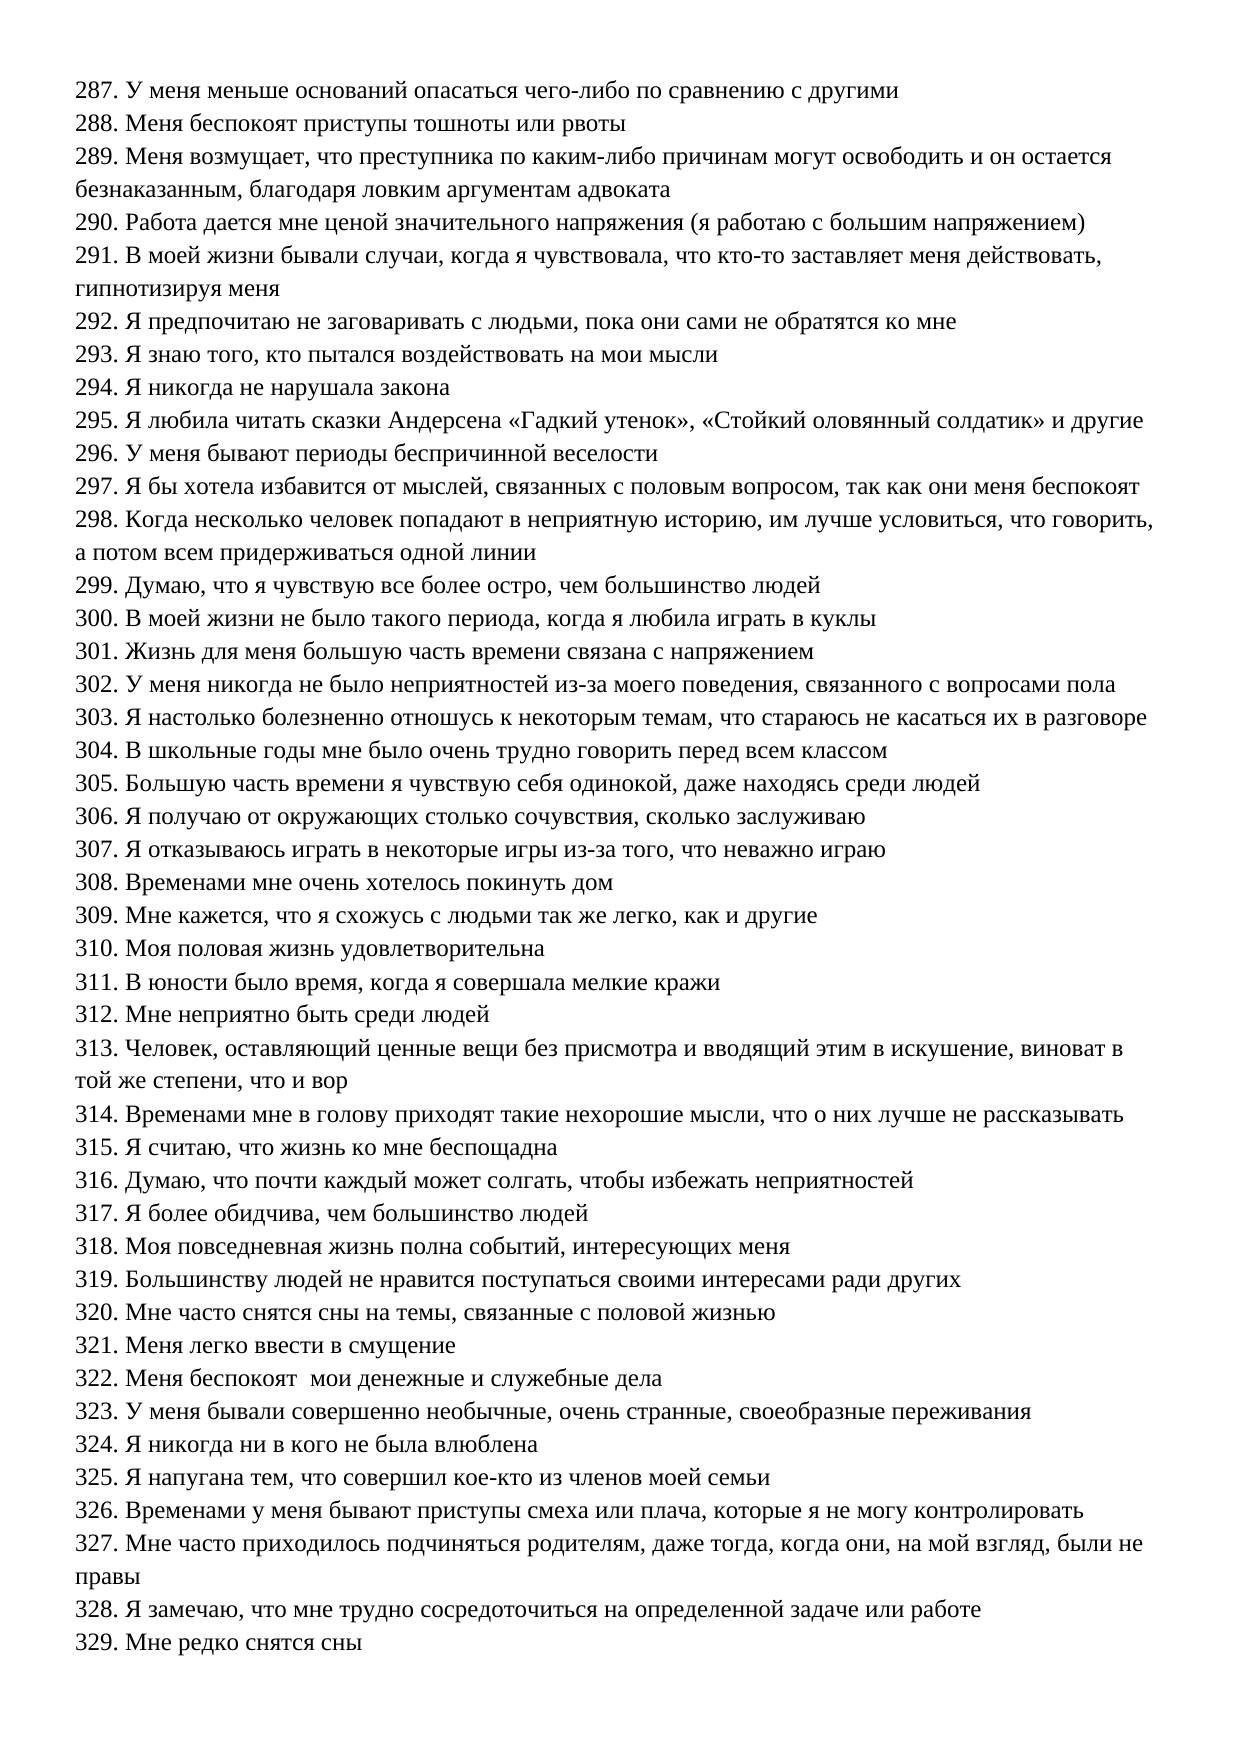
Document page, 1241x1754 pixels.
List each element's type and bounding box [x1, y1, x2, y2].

text [75, 75, 1165, 1656]
